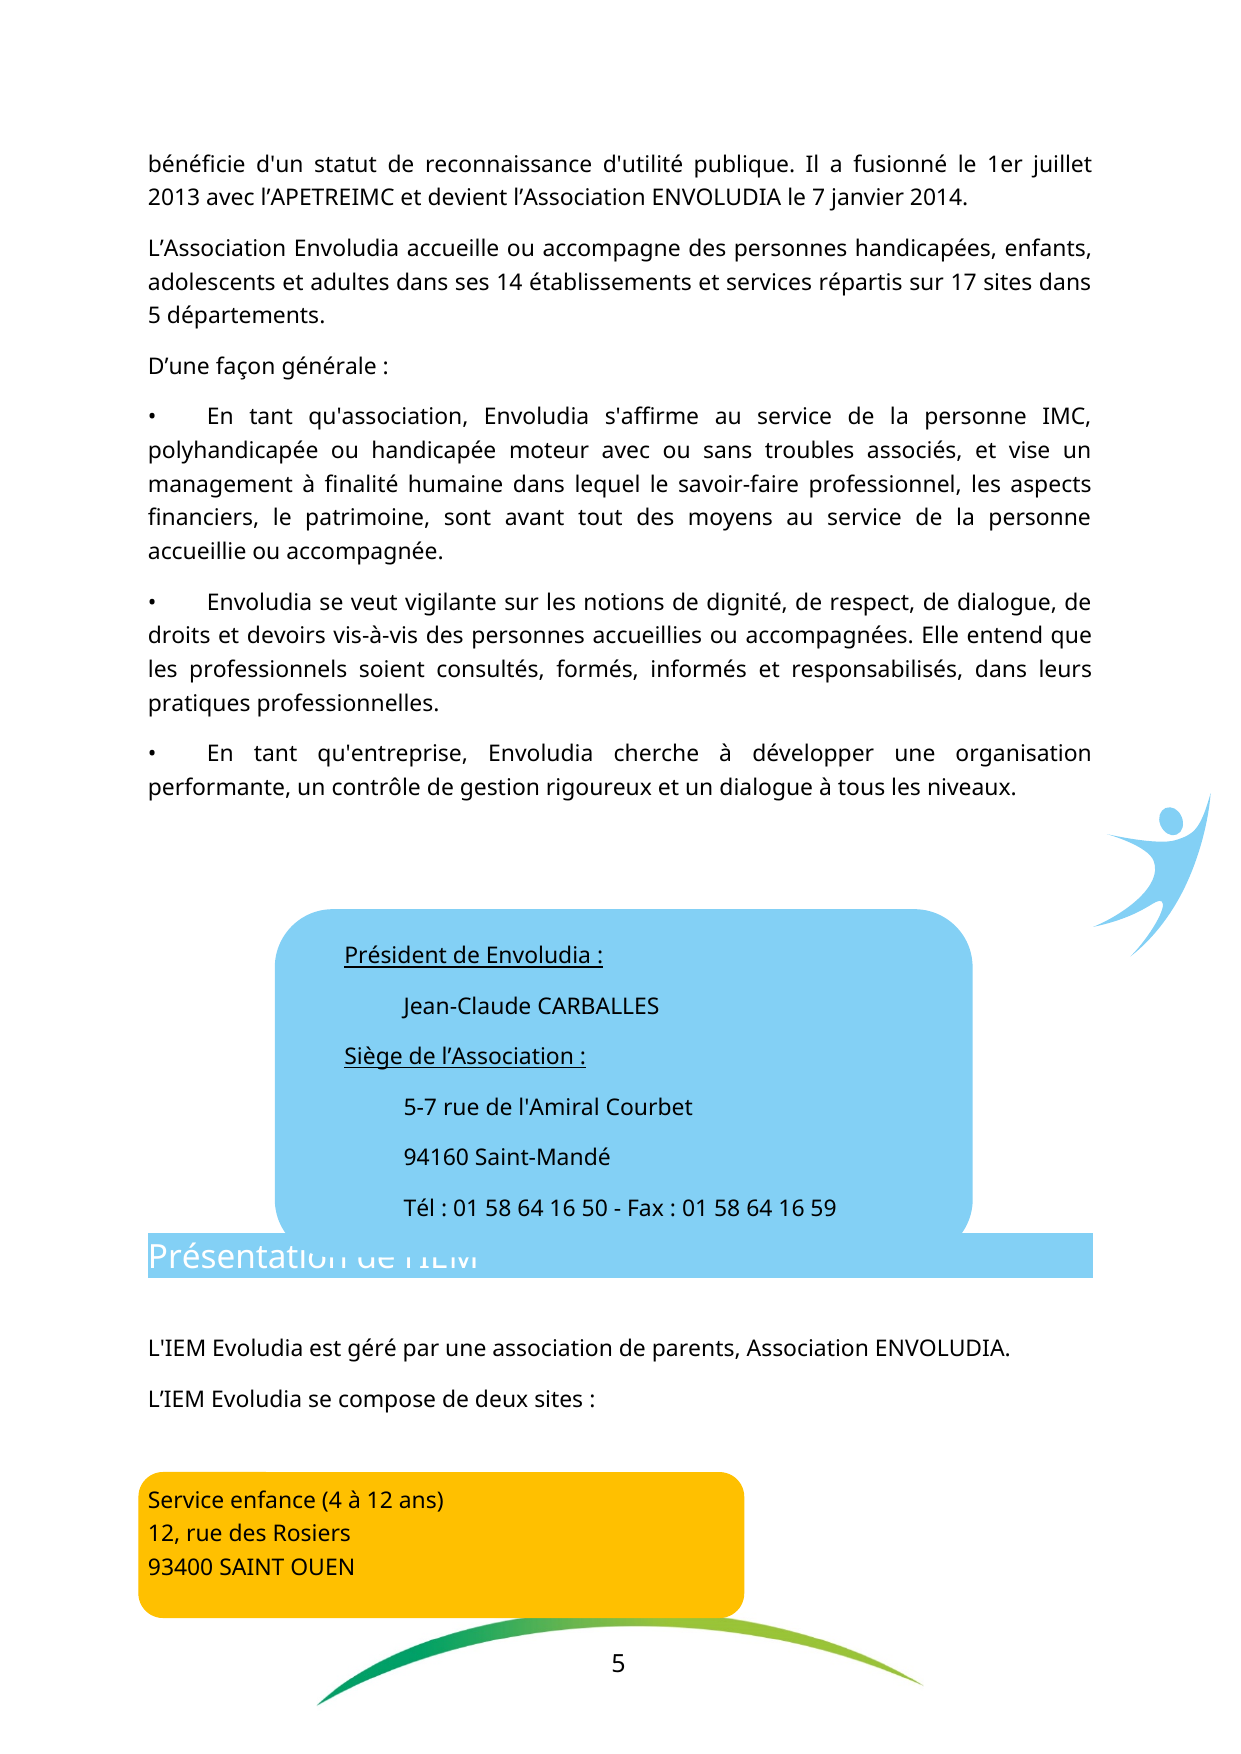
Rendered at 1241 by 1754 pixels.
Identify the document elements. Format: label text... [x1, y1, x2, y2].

text L’IEM Evoludia se compose de deux sites : [148, 1383, 1093, 1414]
subtitle Présentation de l’IEM [148, 1233, 1093, 1278]
text • Envoludia se veut vigilante sur les notions de dignité, de respect, de dialogue, de droits et devoirs vis-à-vis des personnes accueillies ou accompagnées. Elle entend que les professionnels soient consultés, formés, informés et responsabilisés, dans leurs pratiques professionnelles. [148, 586, 1093, 718]
text Service enfance (4 à 12 ans) [148, 1484, 1093, 1515]
text • En tant qu'association, Envoludia s'affirme au service de la personne IMC, polyhandicapée ou handicapée moteur avec ou sans troubles associés, et vise un management à finalité humaine dans lequel le savoir-faire professionnel, les aspects financiers, le patrimoine, sont avant tout des moyens au service de la personne accueillie ou accompagnée. [148, 400, 1093, 566]
text 12, rue des Rosiers [148, 1517, 1093, 1549]
picture [316, 1601, 924, 1716]
text D’une façon générale : [148, 350, 1093, 381]
text L’Association Envoludia accueille ou accompagne des personnes handicapées, enfants, adolescents et adultes dans ses 14 établissements et services répartis sur 17 sites dans 5 départements. [148, 232, 1093, 331]
text 93400 SAINT OUEN [148, 1551, 1093, 1582]
text L'IEM Evoludia est géré par une association de parents, Association ENVOLUDIA. [148, 1332, 1093, 1364]
text • En tant qu'entreprise, Envoludia cherche à développer une organisation performante, un contrôle de gestion rigoureux et un dialogue à tous les niveaux. [148, 737, 1093, 802]
